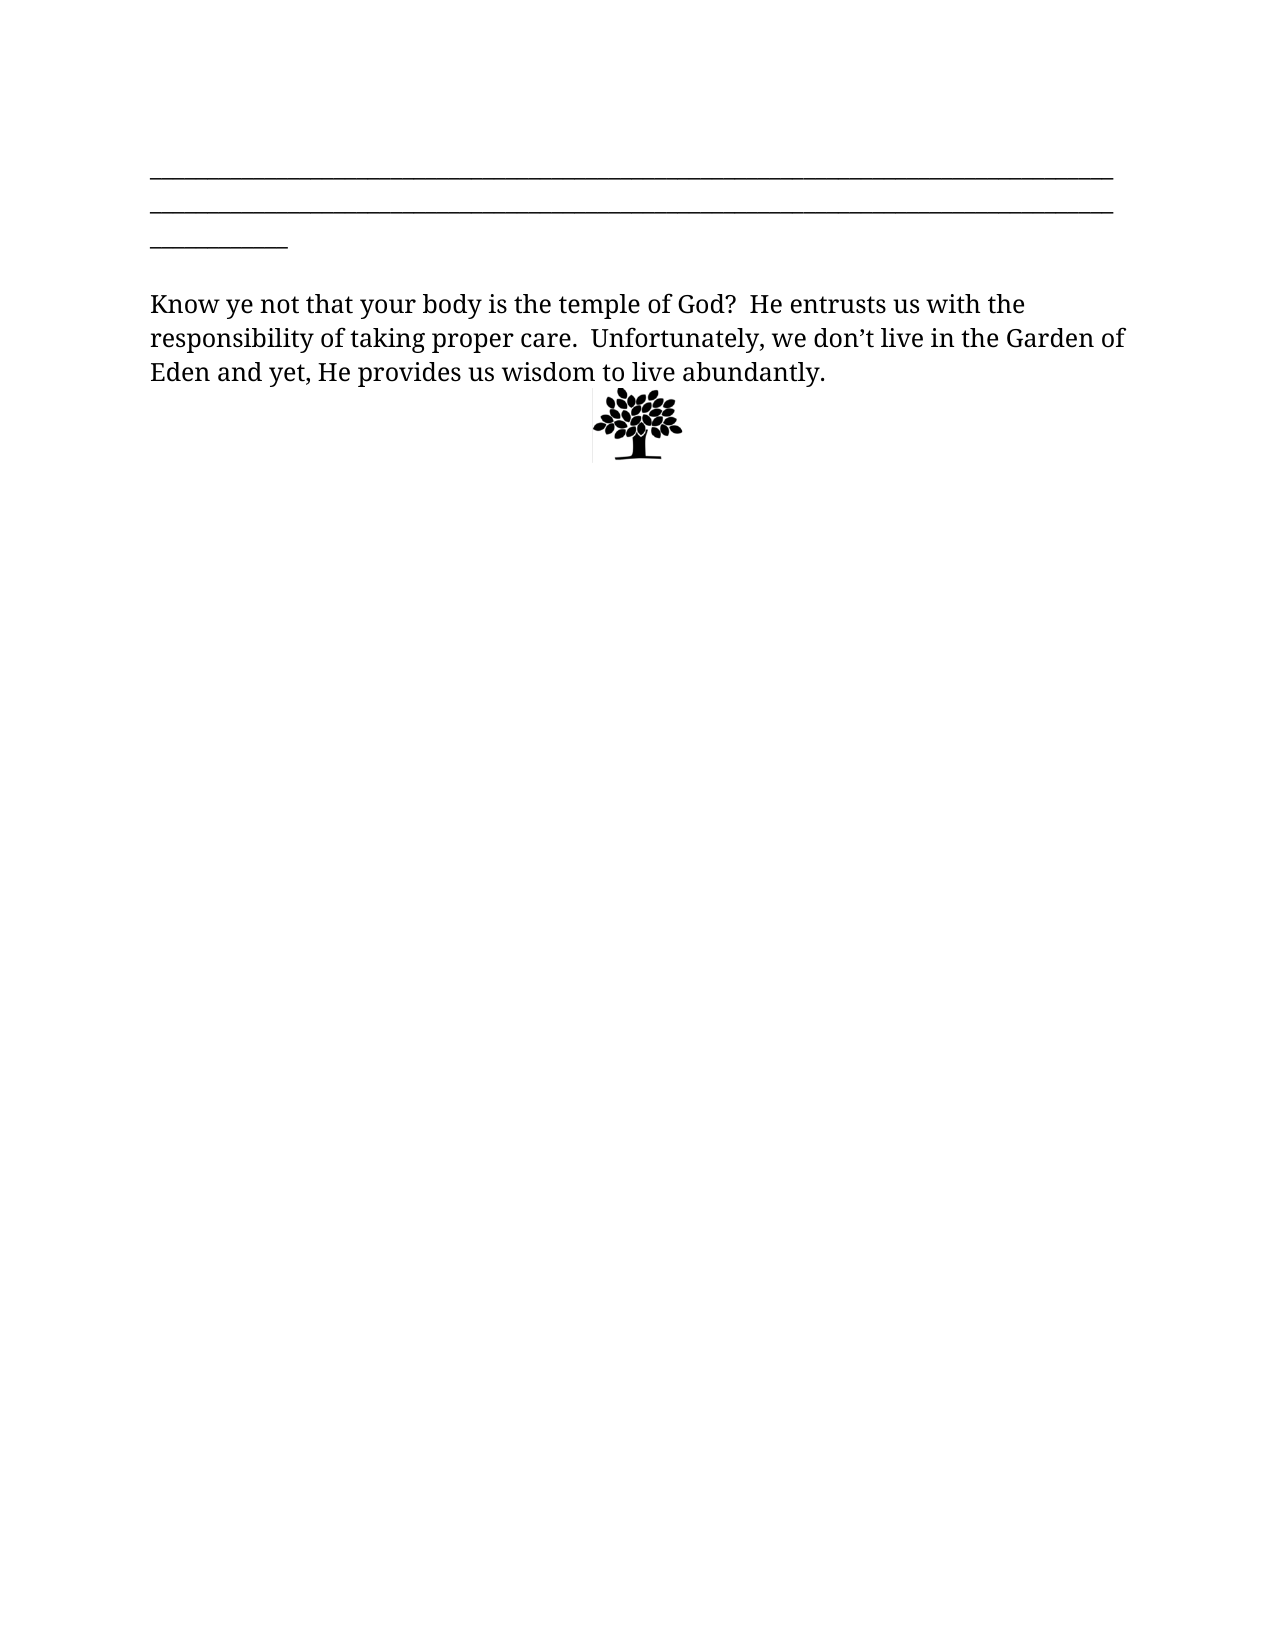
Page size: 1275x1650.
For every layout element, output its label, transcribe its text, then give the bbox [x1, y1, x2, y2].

text Know ye not that your body is the temple of God? He entrusts us with the responsibility of taking proper care. Unfortunately, we don’t live in the Garden of Eden and yet, He provides us wisdom to live abundantly. [150, 286, 1125, 388]
picture [590, 388, 685, 483]
text ____________________________________________________________________________________________________________________________________________________________________________________ [150, 150, 1125, 252]
